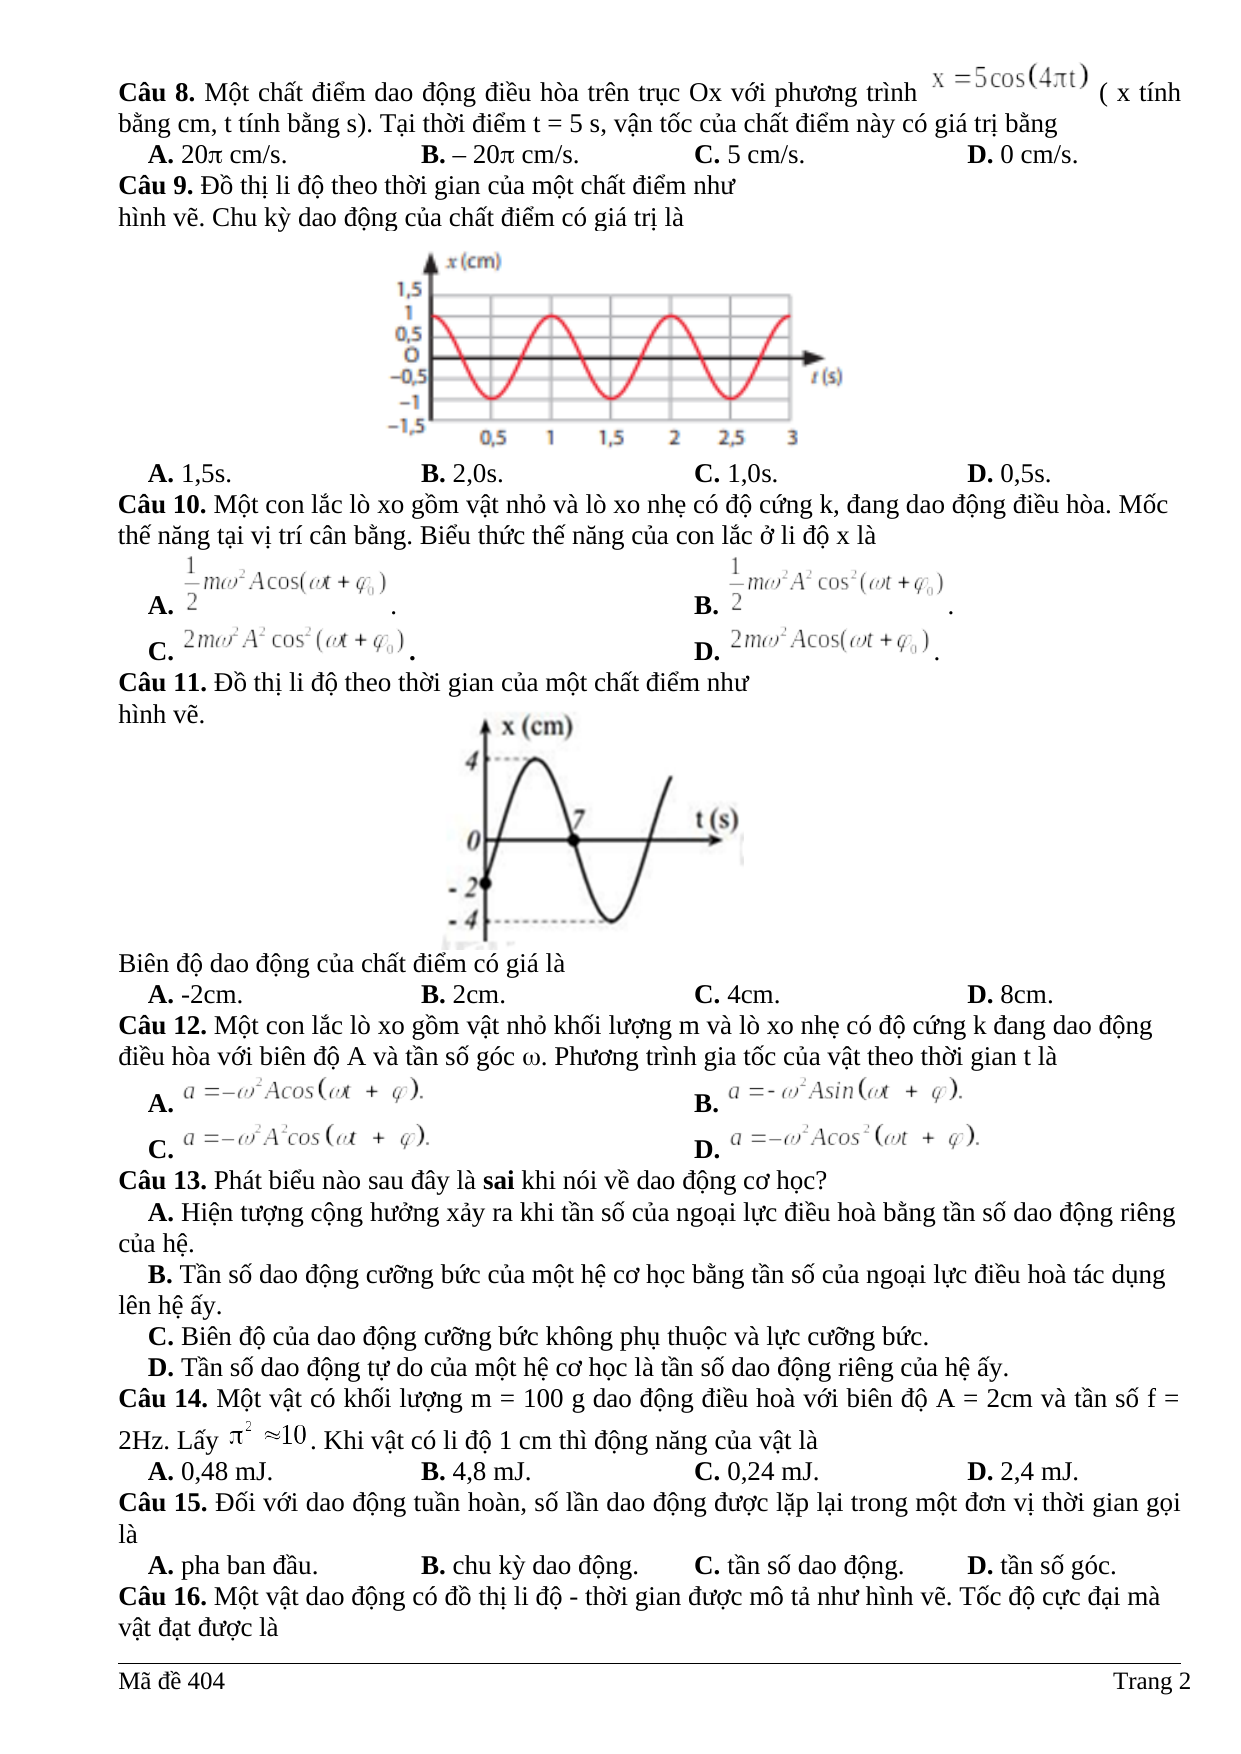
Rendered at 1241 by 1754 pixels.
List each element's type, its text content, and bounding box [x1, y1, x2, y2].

text D. Tần số dao động tự do của một hệ cơ học là tần số dao động riêng của hệ ấy. [118, 1351, 1181, 1382]
text Câu 11. Đồ thị li độ theo thời gian của một chất điểm như [118, 667, 1181, 698]
list Câu 8. Một chất điểm dao động điều hòa trên trục Ox với phương trình ( x tính bằng cm, t tính bằng s). Tại thời điểm t = 5 s, vận tốc của chất điểm này có giá trị bằng [118, 59, 1181, 138]
picture [441, 708, 744, 950]
text Câu 10. Một con lắc lò xo gồm vật nhỏ và lò xo nhẹ có độ cứng k, đang dao động điều hòa. Mốc thế năng tại vị trí cân bằng. Biểu thức thế năng của con lắc ở li độ x là [118, 488, 1181, 550]
text A. 0,48 mJ. B. 4,8 mJ. C. 0,24 mJ. D. 2,4 mJ. [118, 1455, 1181, 1487]
text C. . D. . [118, 620, 1181, 667]
text A. B. [118, 1072, 1181, 1118]
text A. 20 cm/s. B. – 20 cm/s. C. 5 cm/s. D. 0 cm/s. [118, 138, 1181, 169]
text Biên độ dao động của chất điểm có giá là [118, 947, 1181, 978]
text Câu 12. Một con lắc lò xo gồm vật nhỏ khối lượng m và lò xo nhẹ có độ cứng k đang dao động điều hòa với biên độ A và tần số góc . Phương trình gia tốc của vật theo thời gian t là [118, 1009, 1199, 1072]
text Câu 9. Đồ thị li độ theo thời gian của một chất điểm như [118, 169, 1181, 201]
text hình vẽ. Chu kỳ dao động của chất điểm có giá trị là [118, 201, 1181, 232]
text A. . B. . [118, 550, 1181, 620]
text Câu 15. Đối với dao động tuần hoàn, số lần dao động được lặp lại trong một đơn vị thời gian gọi là [118, 1487, 1182, 1549]
text hình vẽ. [118, 698, 1181, 729]
text C. D. [118, 1118, 1181, 1164]
text Câu 16. Một vật dao động có đồ thị li độ - thời gian được mô tả như hình vẽ. Tốc độ cực đại mà vật đạt được là [118, 1580, 1181, 1642]
text A. 1,5s. B. 2,0s. C. 1,0s. D. 0,5s. [118, 457, 1181, 488]
text C. Biên độ của dao động cưỡng bức không phụ thuộc và lực cưỡng bức. [118, 1320, 1181, 1351]
text B. Tần số dao động cưỡng bức của một hệ cơ học bằng tần số của ngoại lực điều hoà tác dụng lên hệ ấy. [118, 1258, 1181, 1320]
text A. Hiện tượng cộng hưởng xảy ra khi tần số của ngoại lực điều hoà bằng tần số dao động riêng của hệ. [118, 1196, 1181, 1258]
text Câu 13. Phát biểu nào sau đây là sai khi nói về dao động cơ học? [118, 1164, 1181, 1196]
text Câu 14. Một vật có khối lượng m = 100 g dao động điều hoà với biên độ A = 2cm và tần số f = 2Hz. Lấy . Khi vật có li độ 1 cm thì động năng của vật là [118, 1382, 1181, 1455]
text A. -2cm. B. 2cm. C. 4cm. D. 8cm. [118, 978, 1181, 1009]
text A. pha ban đầu. B. chu kỳ dao động. C. tần số dao động. D. tần số góc. [118, 1549, 1181, 1580]
picture [368, 231, 852, 457]
